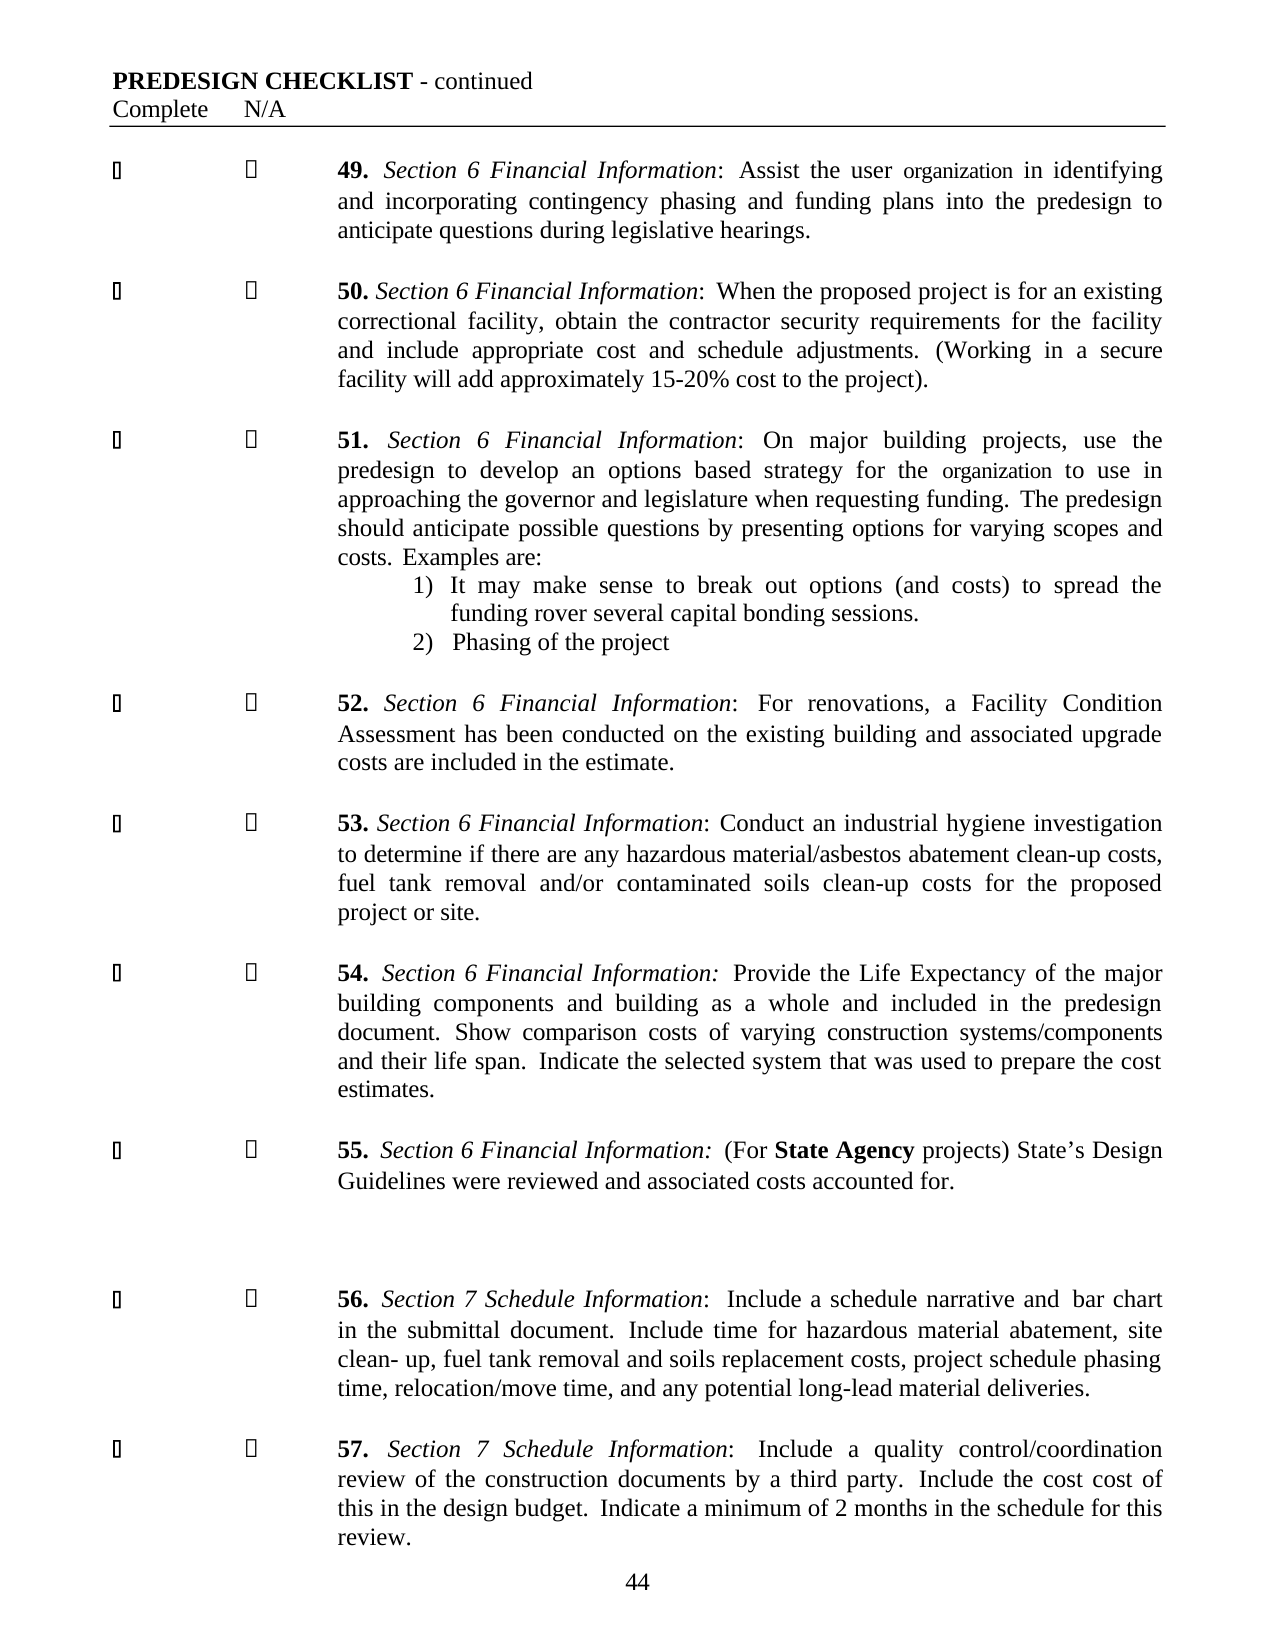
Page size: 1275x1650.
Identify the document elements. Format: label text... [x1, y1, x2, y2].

list Phasing of the project [412, 627, 1179, 656]
list  54. Section 6 Financial Information: Provide the Life Expectancy of the major building components and building as a whole and included in the predesign document. Show comparison costs of varying construction systems/components and their life span. Indicate the selected system that was used to prepare the cost estimates. [112, 954, 1163, 1103]
list  53. Section 6 Financial Information: Conduct an industrial hygiene investigation to determine if there are any hazardous material/asbestos abatement clean-up costs, fuel tank removal and/or contaminated soils clean-up costs for the proposed project or site. [112, 805, 1163, 925]
list It may make sense to break out options (and costs) to spread the funding rover several capital bonding sessions. [412, 571, 1162, 627]
list  52. Section 6 Financial Information: For renovations, a Facility Condition Assessment has been conducted on the existing building and associated upgrade costs are included in the estimate. [112, 685, 1163, 776]
list  49. Section 6 Financial Information: Assist the user organization in identifying and incorporating contingency phasing and funding plans into the predesign to anticipate questions during legislative hearings. [112, 152, 1163, 243]
list  55. Section 6 Financial Information: (For State Agency projects) State’s Design Guidelines were reviewed and associated costs accounted for. [112, 1132, 1163, 1195]
text PREDESIGN CHECKLIST - continued Complete N/A [112, 66, 533, 123]
list  57. Section 7 Schedule Information: Include a quality control/coordination review of the construction documents by a third party. Include the cost cost of this in the design budget. Indicate a minimum of 2 months in the schedule for this review. [112, 1430, 1163, 1551]
list  51. Section 6 Financial Information: On major building projects, use the predesign to develop an options based strategy for the organization to use in approaching the governor and legislature when requesting funding. The predesign should anticipate possible questions by presenting options for varying scopes and costs. Examples are: [112, 421, 1163, 570]
list  50. Section 6 Financial Information: When the proposed project is for an existing correctional facility, obtain the contractor security requirements for the facility and include appropriate cost and schedule adjustments. (Working in a secure facility will add approximately 15-20% cost to the project). [112, 272, 1163, 393]
list  56. Section 7 Schedule Information: Include a schedule narrative and bar chart in the submittal document. Include time for hazardous material abatement, site clean- up, fuel tank removal and soils replacement costs, project schedule phasing time, relocation/move time, and any potential long-lead material deliveries. [112, 1281, 1163, 1401]
